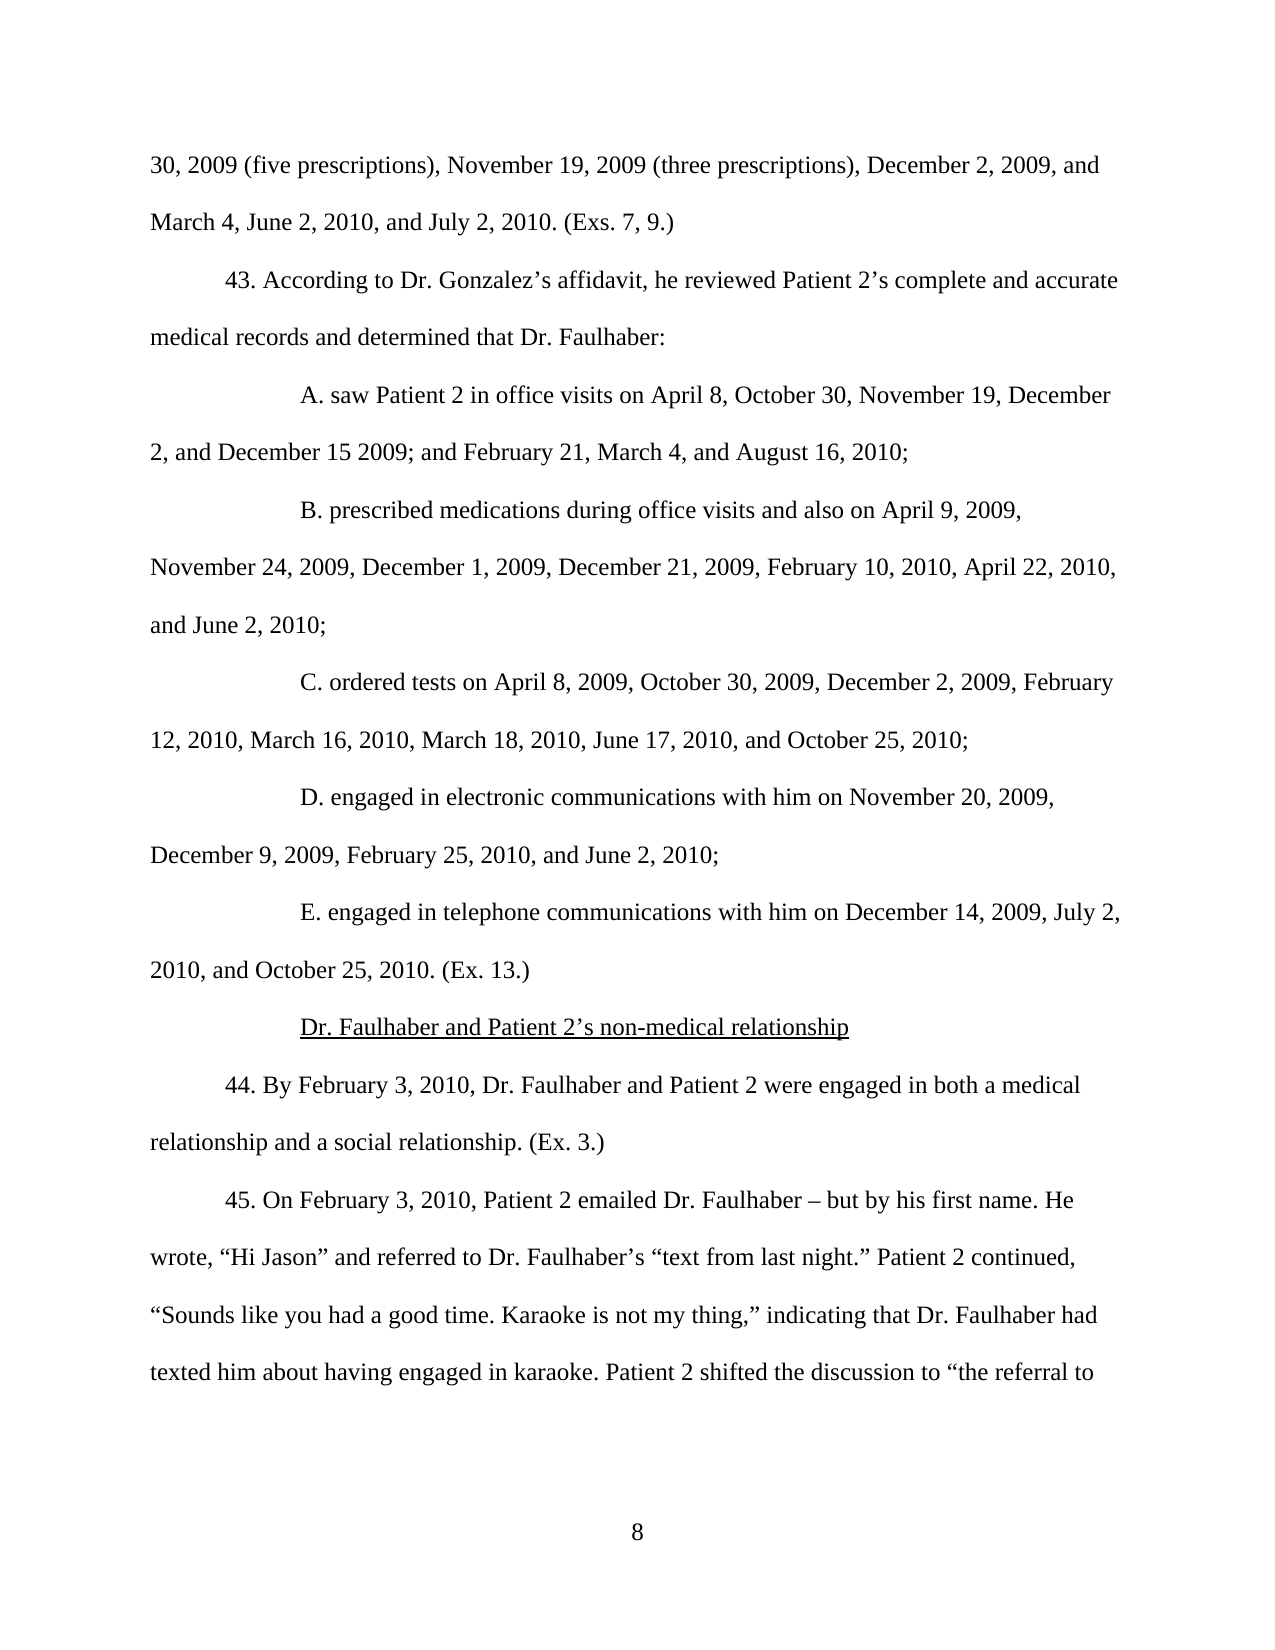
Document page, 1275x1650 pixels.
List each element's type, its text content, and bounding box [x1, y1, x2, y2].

text 43. According to Dr. Gonzalez’s affidavit, he reviewed Patient 2’s complete and accurate medical records and determined that Dr. Faulhaber: [150, 265, 1125, 351]
text E. engaged in telephone communications with him on December 14, 2009, July 2, 2010, and October 25, 2010. (Ex. 13.) [150, 897, 1125, 984]
text Dr. Faulhaber and Patient 2’s non-medical relationship [150, 1012, 1125, 1041]
text B. prescribed medications during office visits and also on April 9, 2009, November 24, 2009, December 1, 2009, December 21, 2009, February 10, 2010, April 22, 2010, and June 2, 2010; [150, 495, 1125, 639]
text 44. By February 3, 2010, Dr. Faulhaber and Patient 2 were engaged in both a medical relationship and a social relationship. (Ex. 3.) [150, 1070, 1125, 1156]
text D. engaged in electronic communications with him on November 20, 2009, December 9, 2009, February 25, 2010, and June 2, 2010; [150, 782, 1125, 869]
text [150, 150, 1125, 236]
text C. ordered tests on April 8, 2009, October 30, 2009, December 2, 2009, February 12, 2010, March 16, 2010, March 18, 2010, June 17, 2010, and October 25, 2010; [150, 667, 1125, 754]
text A. saw Patient 2 in office visits on April 8, October 30, November 19, December 2, and December 15 2009; and February 21, March 4, and August 16, 2010; [150, 380, 1125, 466]
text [150, 1185, 1125, 1386]
